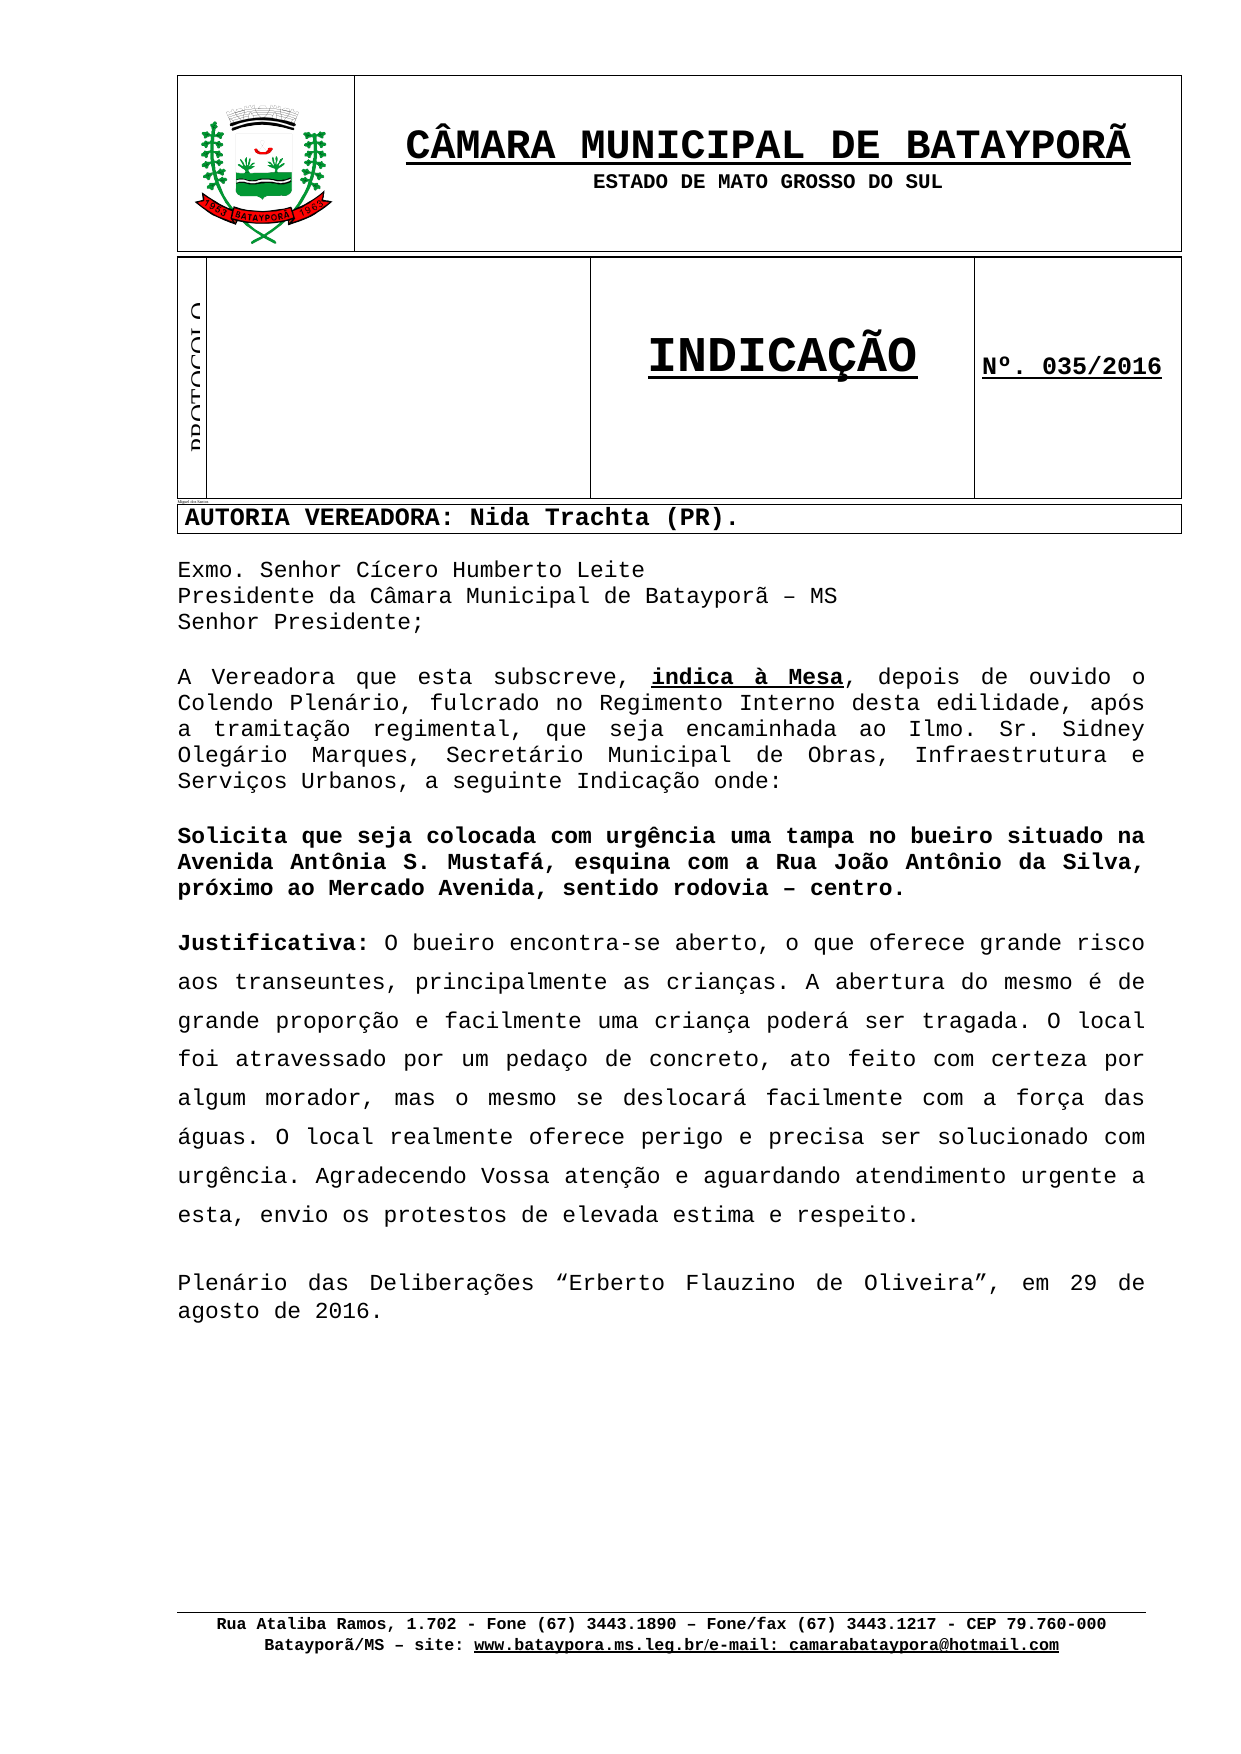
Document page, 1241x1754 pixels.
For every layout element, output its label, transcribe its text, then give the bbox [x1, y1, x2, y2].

text Solicita que seja colocada com urgência uma tampa no bueiro situado na Avenida Antônia S. Mustafá, esquina com a Rua João Antônio da Silva, próximo ao Mercado Avenida, sentido rodovia – centro. [177, 824, 1146, 902]
text A Vereadora que esta subscreve, indica à Mesa, depois de ouvido o Colendo Plenário, fulcrado no Regimento Interno desta edilidade, após a tramitação regimental, que seja encaminhada ao Ilmo. Sr. Sidney Olegário Marques, Secretário Municipal de Obras, Infraestrutura e Serviços Urbanos, a seguinte Indicação onde: [177, 665, 1146, 795]
text Exmo. Senhor Cícero Humberto Leite [177, 558, 1146, 584]
subtitle Senhor Presidente; [177, 610, 1146, 636]
text Justificativa: O bueiro encontra-se aberto, o que oferece grande risco aos transeuntes, principalmente as crianças. A abertura do mesmo é de grande proporção e facilmente uma criança poderá ser tragada. O local foi atravessado por um pedaço de concreto, ato feito com certeza por algum morador, mas o mesmo se deslocará facilmente com a força das águas. O local realmente oferece perigo e precisa ser solucionado com urgência. Agradecendo Vossa atenção e aguardando atendimento urgente a esta, envio os protestos de elevada estima e respeito. [177, 931, 1146, 1229]
text Presidente da Câmara Municipal de Batayporã – MS [177, 584, 1146, 610]
text Plenário das Deliberações “Erberto Flauzino de Oliveira”, em 29 de agosto de 2016. [177, 1271, 1146, 1326]
